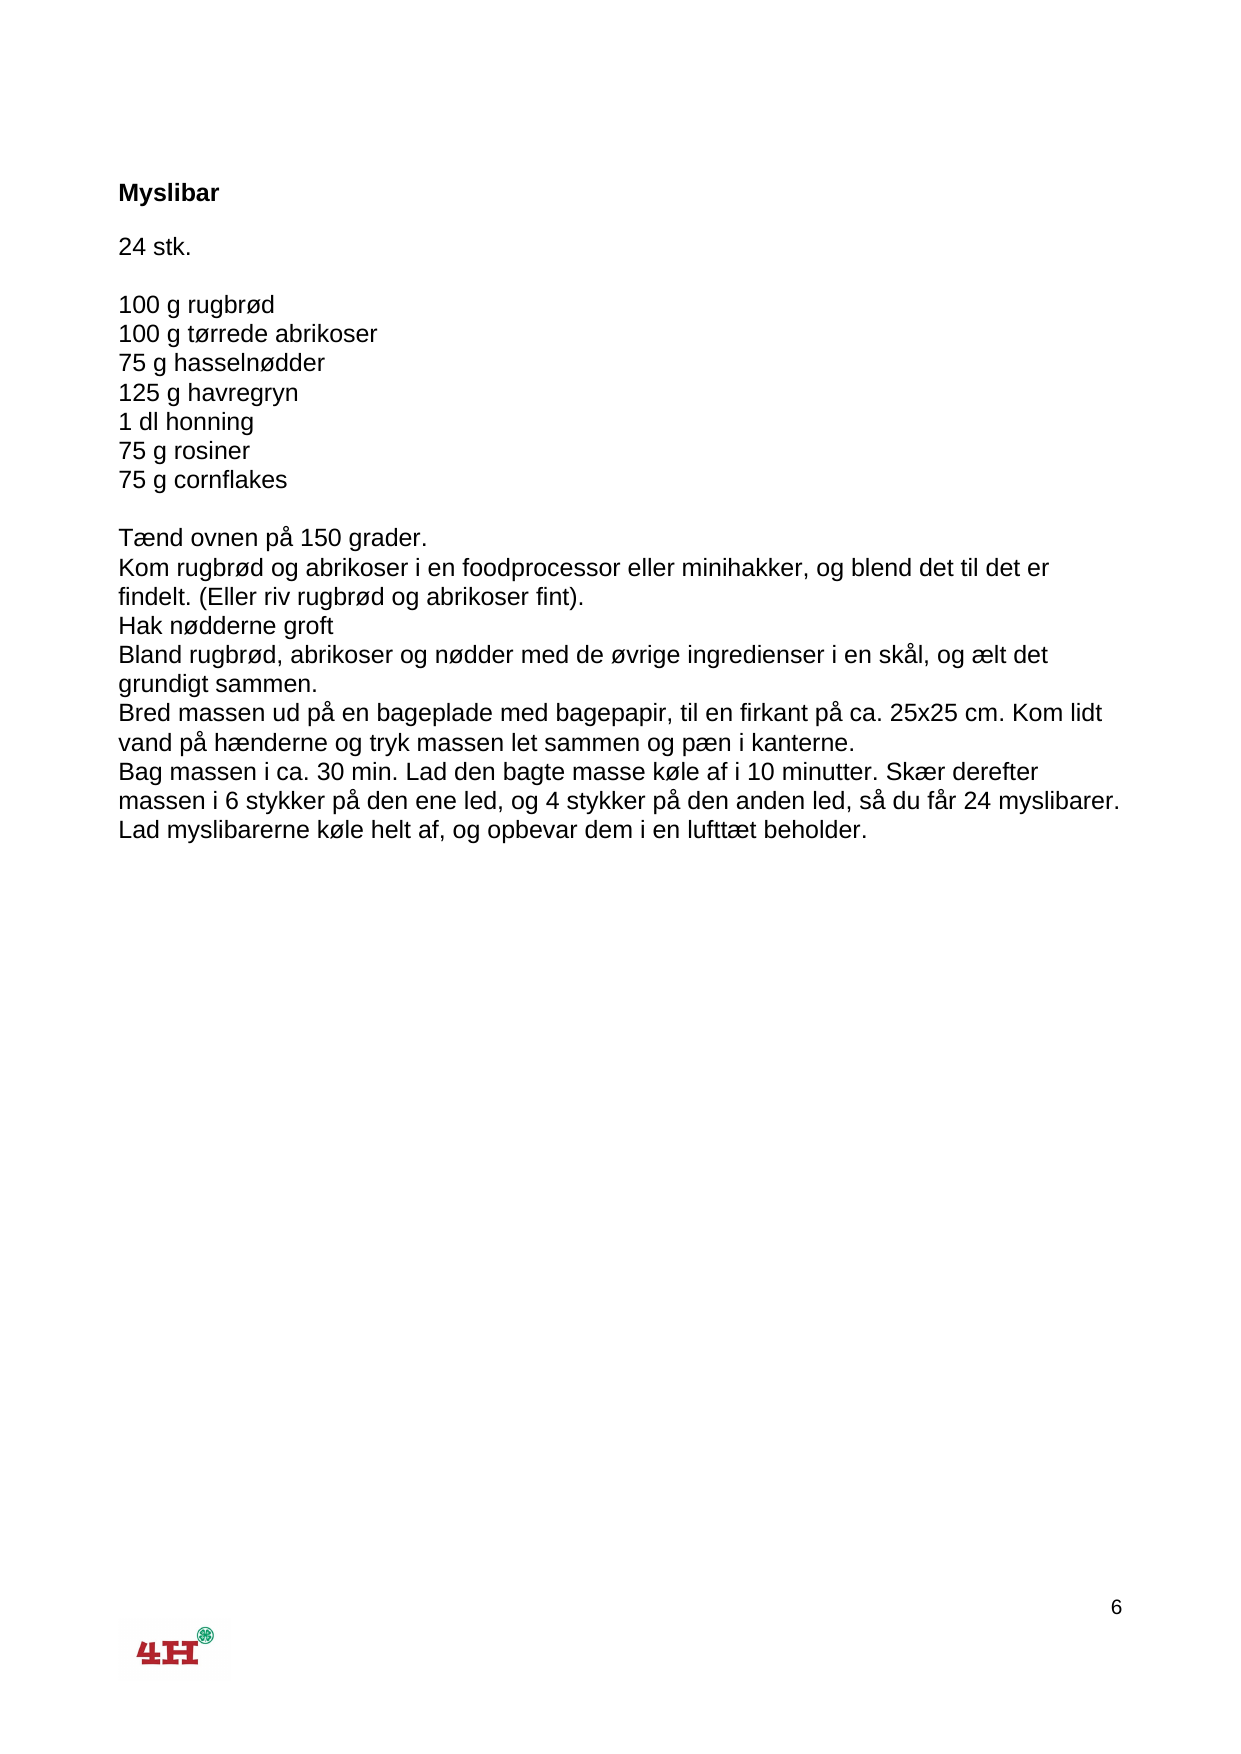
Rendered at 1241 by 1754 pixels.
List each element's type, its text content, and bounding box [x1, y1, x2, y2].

text 75 g rosiner [118, 436, 1122, 465]
text 75 g cornflakes [118, 465, 1122, 494]
text 100 g tørrede abrikoser [118, 319, 1122, 348]
text Bred massen ud på en bageplade med bagepapir, til en firkant på ca. 25x25 cm. Kom lidt vand på hænderne og tryk massen let sammen og pæn i kanterne. [118, 698, 1122, 756]
text Lad myslibarerne køle helt af, og opbevar dem i en lufttæt beholder. [118, 815, 1122, 844]
text Bland rugbrød, abrikoser og nødder med de øvrige ingredienser i en skål, og ælt det grundigt sammen. [118, 640, 1122, 698]
text 100 g rugbrød [118, 290, 1122, 319]
text Bag massen i ca. 30 min. Lad den bagte masse køle af i 10 minutter. Skær derefter massen i 6 stykker på den ene led, og 4 stykker på den anden led, så du får 24 myslibarer. [118, 756, 1122, 815]
subtitle Myslibar [118, 177, 1122, 206]
text Hak nødderne groft [118, 611, 1122, 640]
text 1 dl honning [118, 406, 1122, 436]
text 24 stk. [118, 231, 1122, 261]
text Kom rugbrød og abrikoser i en foodprocessor eller minihakker, og blend det til det er findelt. (Eller riv rugbrød og abrikoser fint). [118, 552, 1122, 611]
text 125 g havregryn [118, 377, 1122, 406]
text 75 g hasselnødder [118, 348, 1122, 377]
text Tænd ovnen på 150 grader. [118, 523, 1122, 552]
picture [118, 1618, 231, 1681]
